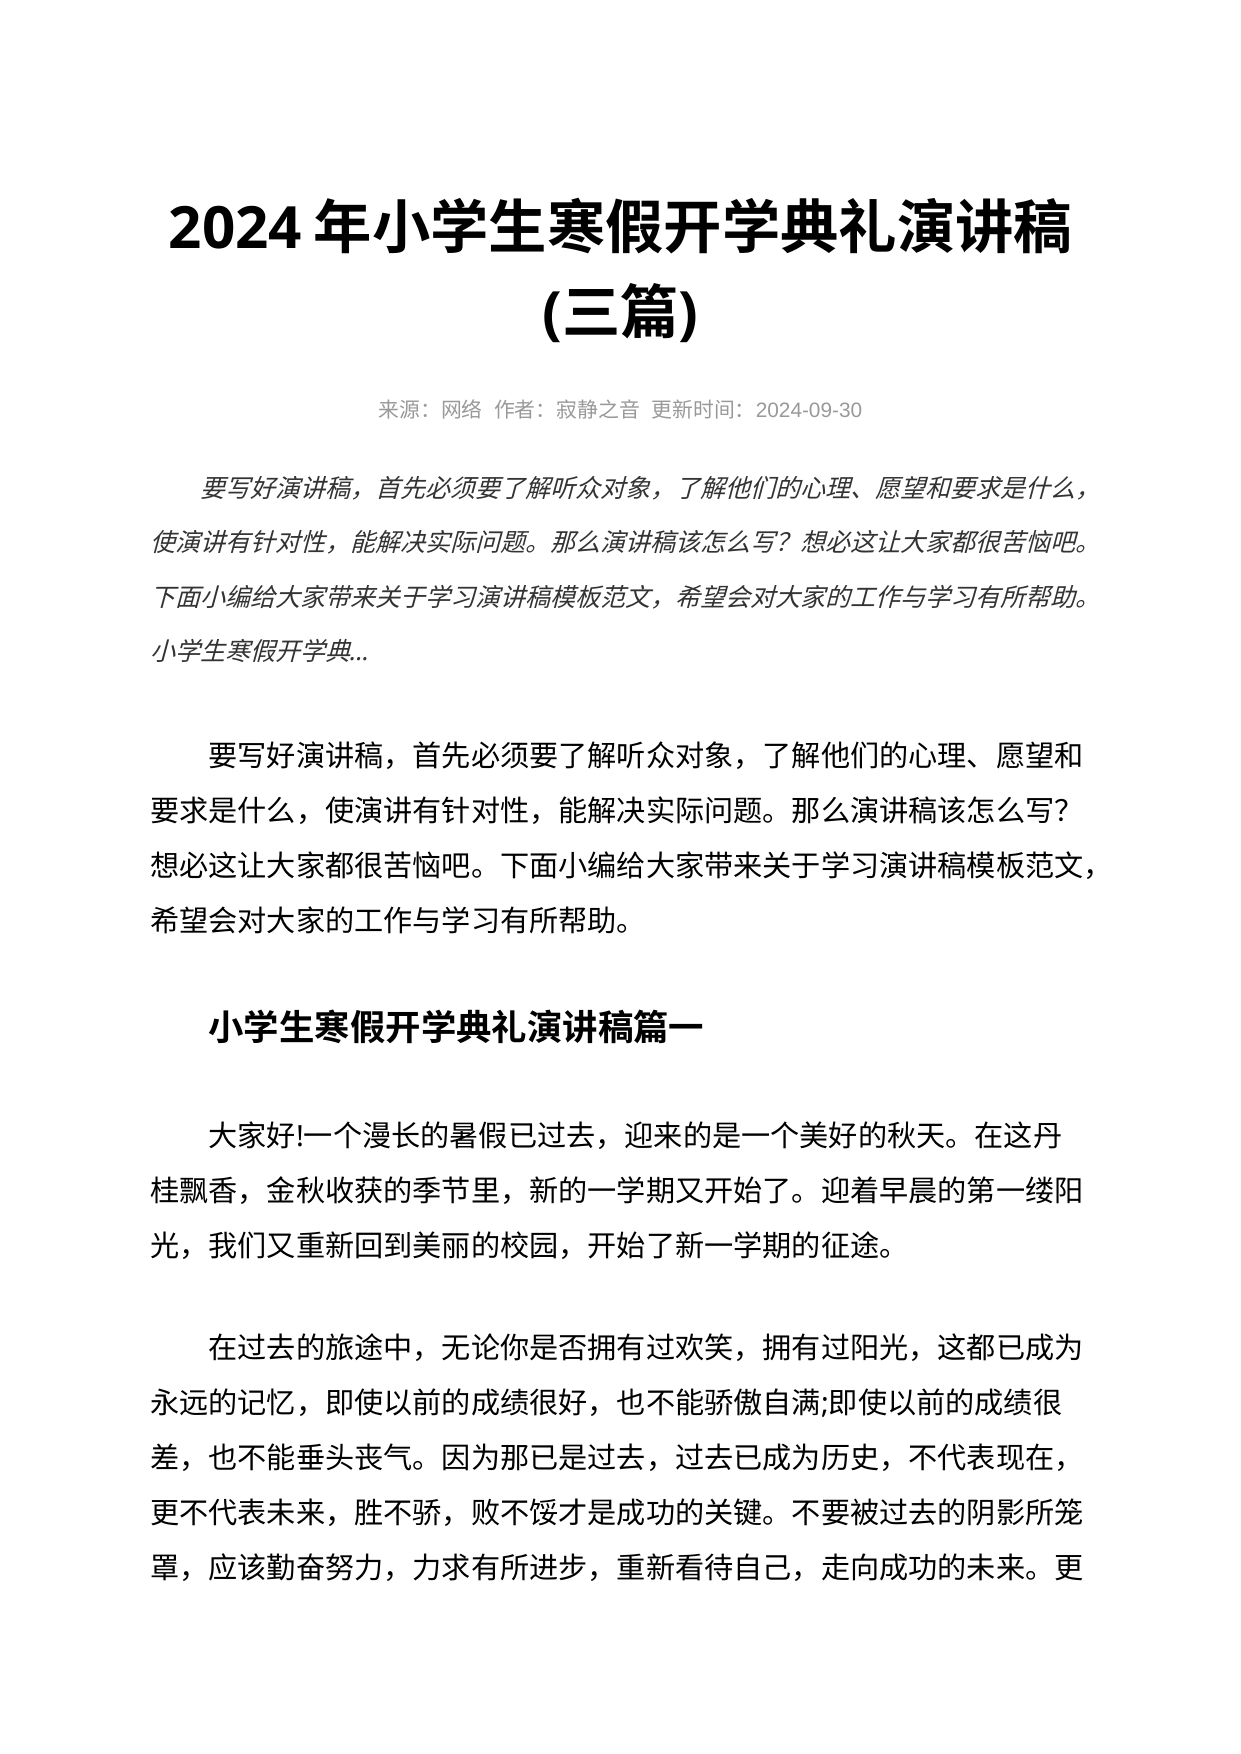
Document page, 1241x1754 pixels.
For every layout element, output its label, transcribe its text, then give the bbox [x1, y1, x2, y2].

subtitle 2024年小学生寒假开学典礼演讲稿(三篇) [150, 181, 1090, 351]
text 要写好演讲稿，首先必须要了解听众对象，了解他们的心理、愿望和要求是什么，使演讲有针对性，能解决实际问题。那么演讲稿该怎么写？想必这让大家都很苦恼吧。下面小编给大家带来关于学习演讲稿模板范文，希望会对大家的工作与学习有所帮助。小学生寒假开学典... [150, 468, 1090, 668]
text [150, 1324, 1090, 1586]
text 小学生寒假开学典礼演讲稿篇一 [150, 999, 1090, 1051]
text 来源：网络 作者：寂静之音 更新时间：2024-09-30 [150, 398, 1090, 422]
text 大家好!一个漫长的暑假已过去，迎来的是一个美好的秋天。在这丹桂飘香，金秋收获的季节里，新的一学期又开始了。迎着早晨的第一缕阳光，我们又重新回到美丽的校园，开始了新一学期的征途。 [150, 1113, 1090, 1265]
text 要写好演讲稿，首先必须要了解听众对象，了解他们的心理、愿望和要求是什么，使演讲有针对性，能解决实际问题。那么演讲稿该怎么写？想必这让大家都很苦恼吧。下面小编给大家带来关于学习演讲稿模板范文，希望会对大家的工作与学习有所帮助。 [150, 733, 1090, 940]
